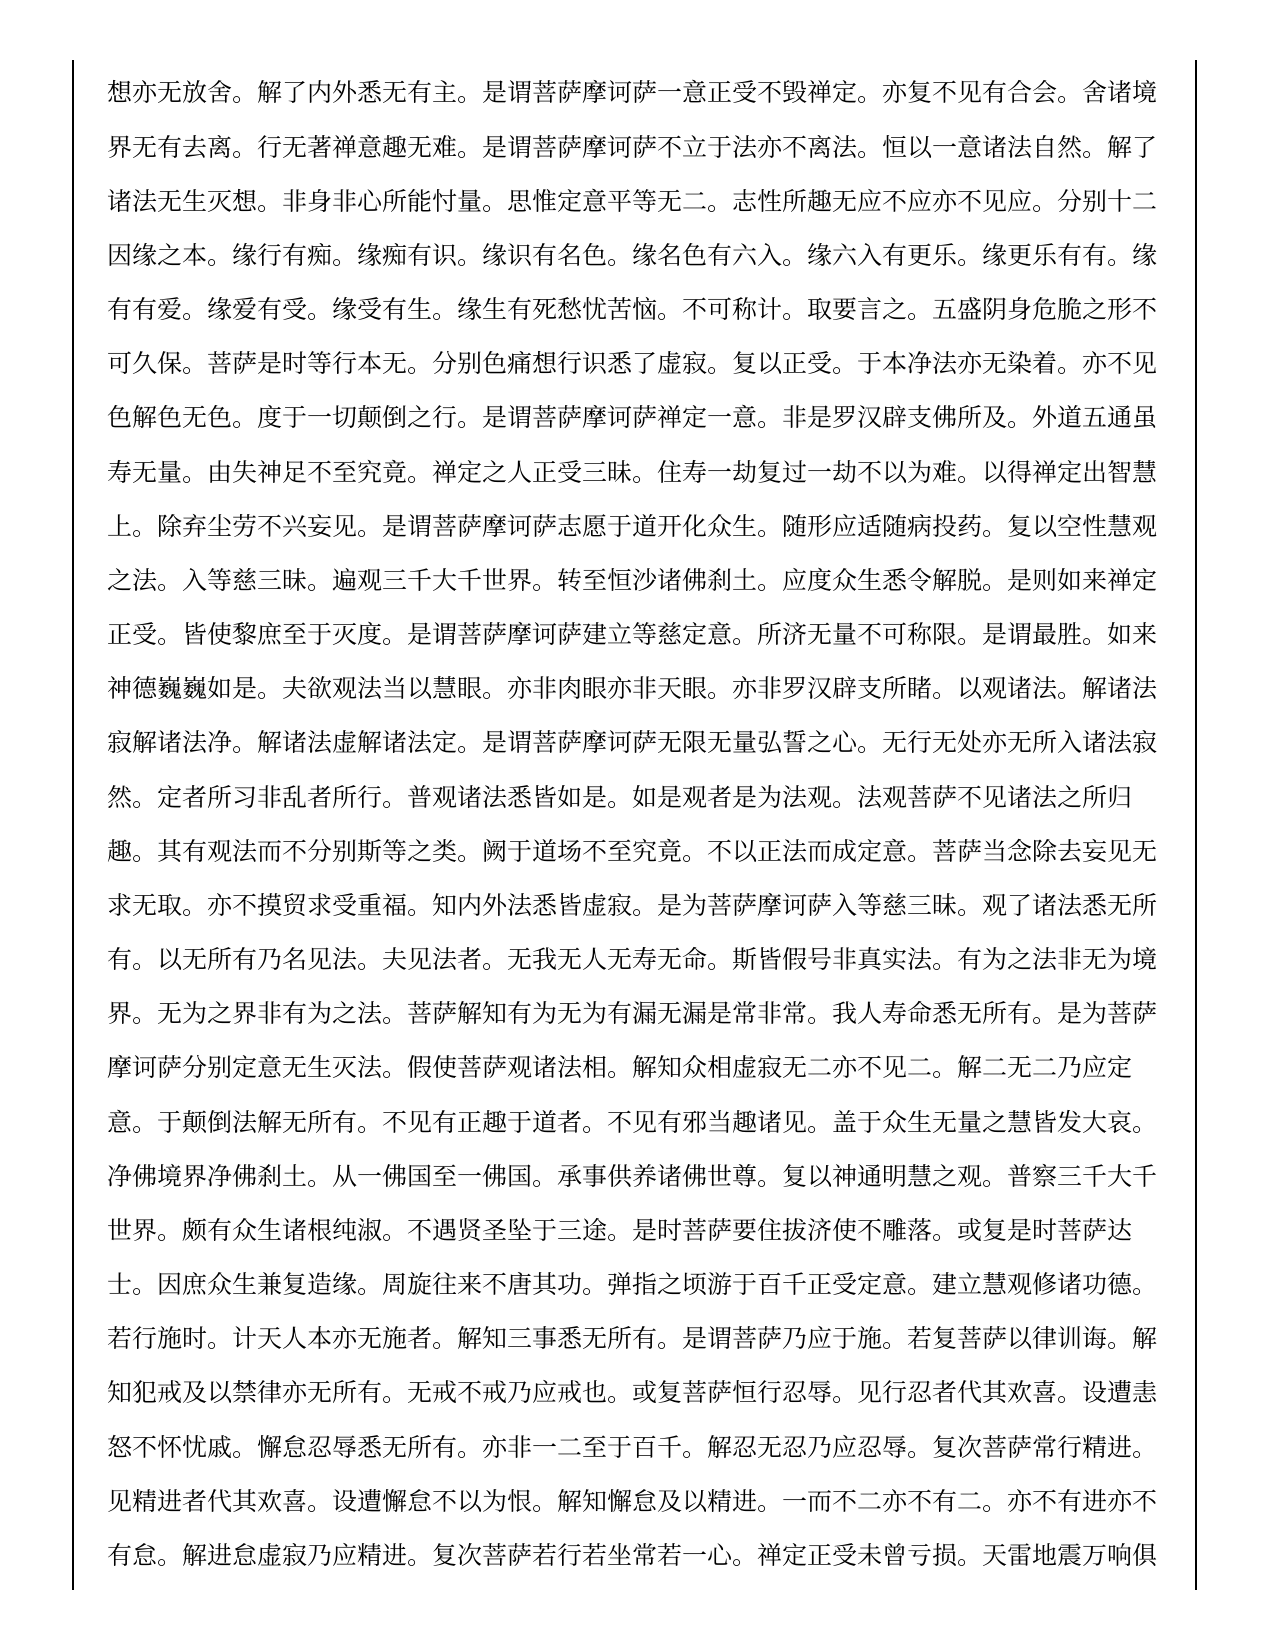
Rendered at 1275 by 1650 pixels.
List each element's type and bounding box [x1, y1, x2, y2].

text [107, 73, 1159, 1571]
